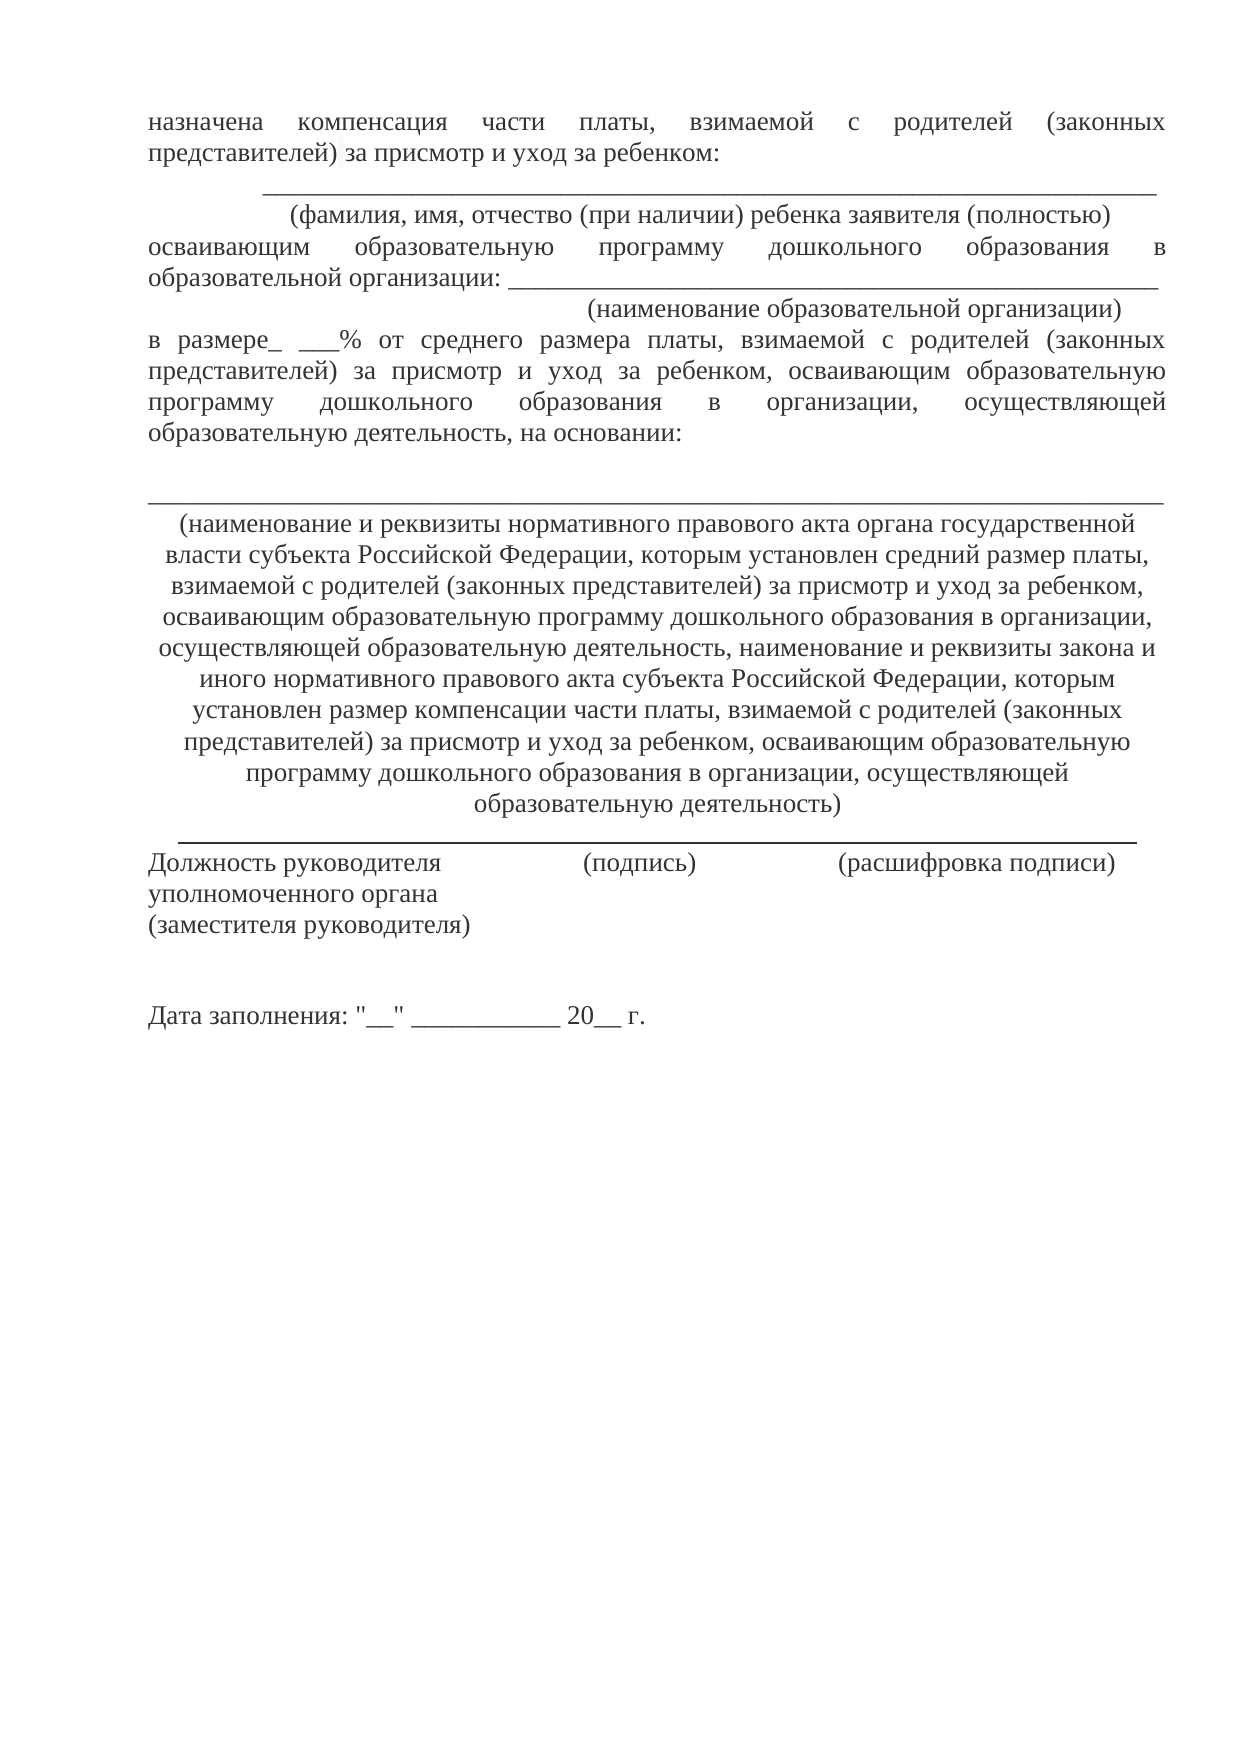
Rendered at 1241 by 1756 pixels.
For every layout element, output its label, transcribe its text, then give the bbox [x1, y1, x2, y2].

text (наименование образовательной организации) [148, 292, 1167, 323]
text __________________________________________________________________ [148, 167, 1167, 198]
text назначена компенсация части платы, взимаемой с родителей (законных представителей) за присмотр и уход за ребенком: [148, 105, 1167, 167]
text (заместителя руководителя) [148, 908, 1167, 940]
text уполномоченного органа [148, 877, 1167, 908]
text в размере_ ___% от среднего размера платы, взимаемой с родителей (законных представителей) за присмотр и уход за ребенком, осваивающим образовательную программу дошкольного образования в организации, осуществляющей образовательную деятельность, на основании: [148, 323, 1167, 448]
text (фамилия, имя, отчество (при наличии) ребенка заявителя (полностью) [148, 198, 1167, 229]
text Должность руководителя (подпись) (расшифровка подписи) [148, 846, 1167, 877]
text осваивающим образовательную программу дошкольного образования в образовательной организации: ________________________________________________ [148, 229, 1167, 292]
text Дата заполнения: "__" ___________ 20__ г. [148, 999, 1167, 1030]
text ___________________________________________________________________________ [148, 448, 1167, 507]
text (наименование и реквизиты нормативного правового акта органа государственной власти субъекта Российской Федерации, которым установлен средний размер платы, взимаемой с родителей (законных представителей) за присмотр и уход за ребенком, осваивающим образовательную программу дошкольного образования в организации, осуществляющей образовательную деятельность, наименование и реквизиты закона и иного нормативного правового акта субъекта Российской Федерации, которым установлен размер компенсации части платы, взимаемой с родителей (законных представителей) за присмотр и уход за ребенком, осваивающим образовательную программу дошкольного образования в организации, осуществляющей образовательную деятельность) [148, 507, 1167, 818]
